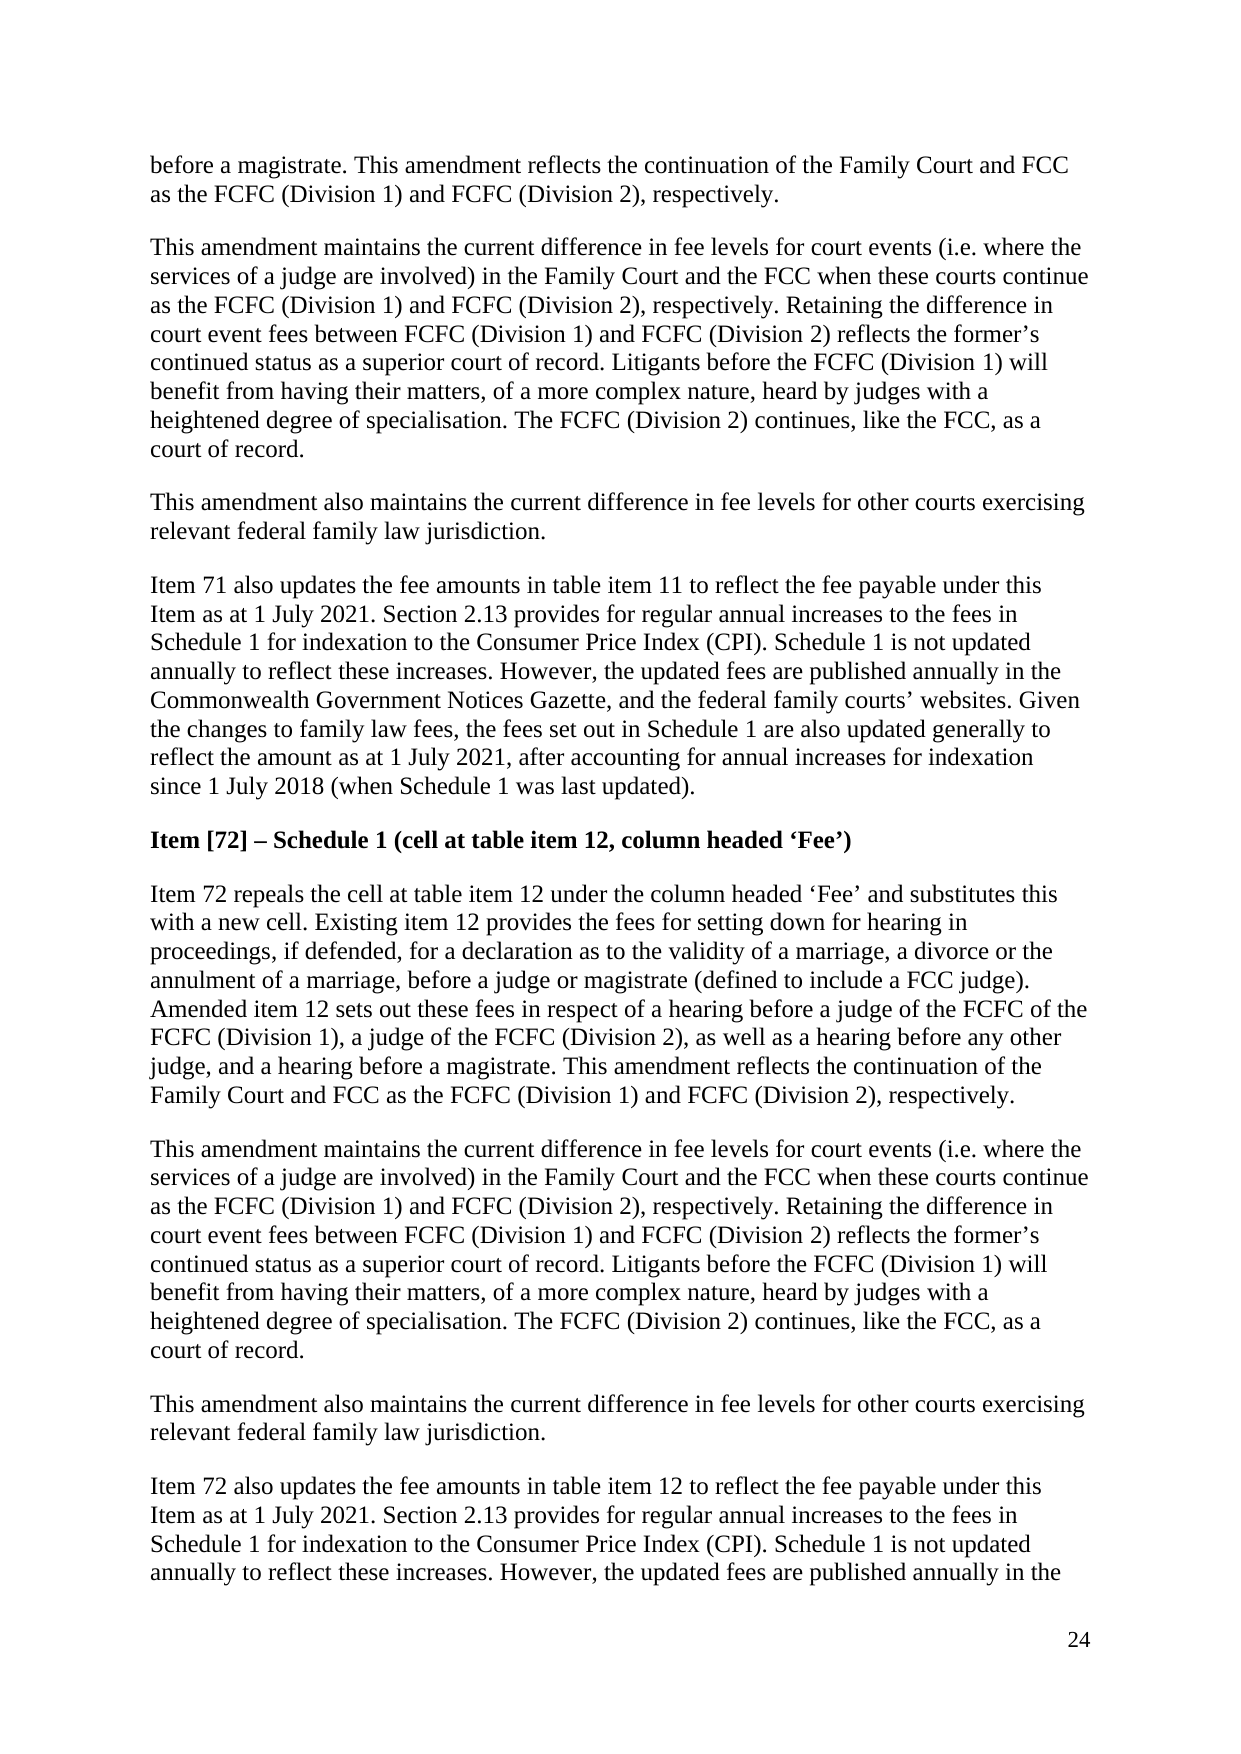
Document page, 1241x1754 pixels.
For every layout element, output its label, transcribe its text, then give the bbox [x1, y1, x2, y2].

text This amendment maintains the current difference in fee levels for court events (i.e. where the services of a judge are involved) in the Family Court and the FCC when these courts continue as the FCFC (Division 1) and FCFC (Division 2), respectively. Retaining the difference in court event fees between FCFC (Division 1) and FCFC (Division 2) reflects the former’s continued status as a superior court of record. Litigants before the FCFC (Division 1) will benefit from having their matters, of a more complex nature, heard by judges with a heightened degree of specialisation. The FCFC (Division 2) continues, like the FCC, as a court of record. [150, 232, 1090, 462]
text Item 71 also updates the fee amounts in table item 11 to reflect the fee payable under this Item as at 1 July 2021. Section 2.13 provides for regular annual increases to the fees in Schedule 1 for indexation to the Consumer Price Index (CPI). Schedule 1 is not updated annually to reflect these increases. However, the updated fees are published annually in the Commonwealth Government Notices Gazette, and the federal family courts’ websites. Given the changes to family law fees, the fees set out in Schedule 1 are also updated generally to reflect the amount as at 1 July 2021, after accounting for annual increases for indexation since 1 July 2018 (when Schedule 1 was last updated). [150, 570, 1090, 800]
text This amendment also maintains the current difference in fee levels for other courts exercising relevant federal family law jurisdiction. [150, 487, 1090, 545]
text This amendment also maintains the current difference in fee levels for other courts exercising relevant federal family law jurisdiction. [150, 1389, 1090, 1446]
text Item [72] – Schedule 1 (cell at table item 12, column headed ‘Fee’) [150, 825, 1090, 854]
text This amendment maintains the current difference in fee levels for court events (i.e. where the services of a judge are involved) in the Family Court and the FCC when these courts continue as the FCFC (Division 1) and FCFC (Division 2), respectively. Retaining the difference in court event fees between FCFC (Division 1) and FCFC (Division 2) reflects the former’s continued status as a superior court of record. Litigants before the FCFC (Division 1) will benefit from having their matters, of a more complex nature, heard by judges with a heightened degree of specialisation. The FCFC (Division 2) continues, like the FCC, as a court of record. [150, 1134, 1090, 1364]
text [150, 150, 1090, 207]
text Item 72 repeals the cell at table item 12 under the column headed ‘Fee’ and substitutes this with a new cell. Existing item 12 provides the fees for setting down for hearing in proceedings, if defended, for a declaration as to the validity of a marriage, a divorce or the annulment of a marriage, before a judge or magistrate (defined to include a FCC judge). Amended item 12 sets out these fees in respect of a hearing before a judge of the FCFC of the FCFC (Division 1), a judge of the FCFC (Division 2), as well as a hearing before any other judge, and a hearing before a magistrate. This amendment reflects the continuation of the Family Court and FCC as the FCFC (Division 1) and FCFC (Division 2), respectively. [150, 879, 1090, 1109]
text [150, 1471, 1090, 1586]
